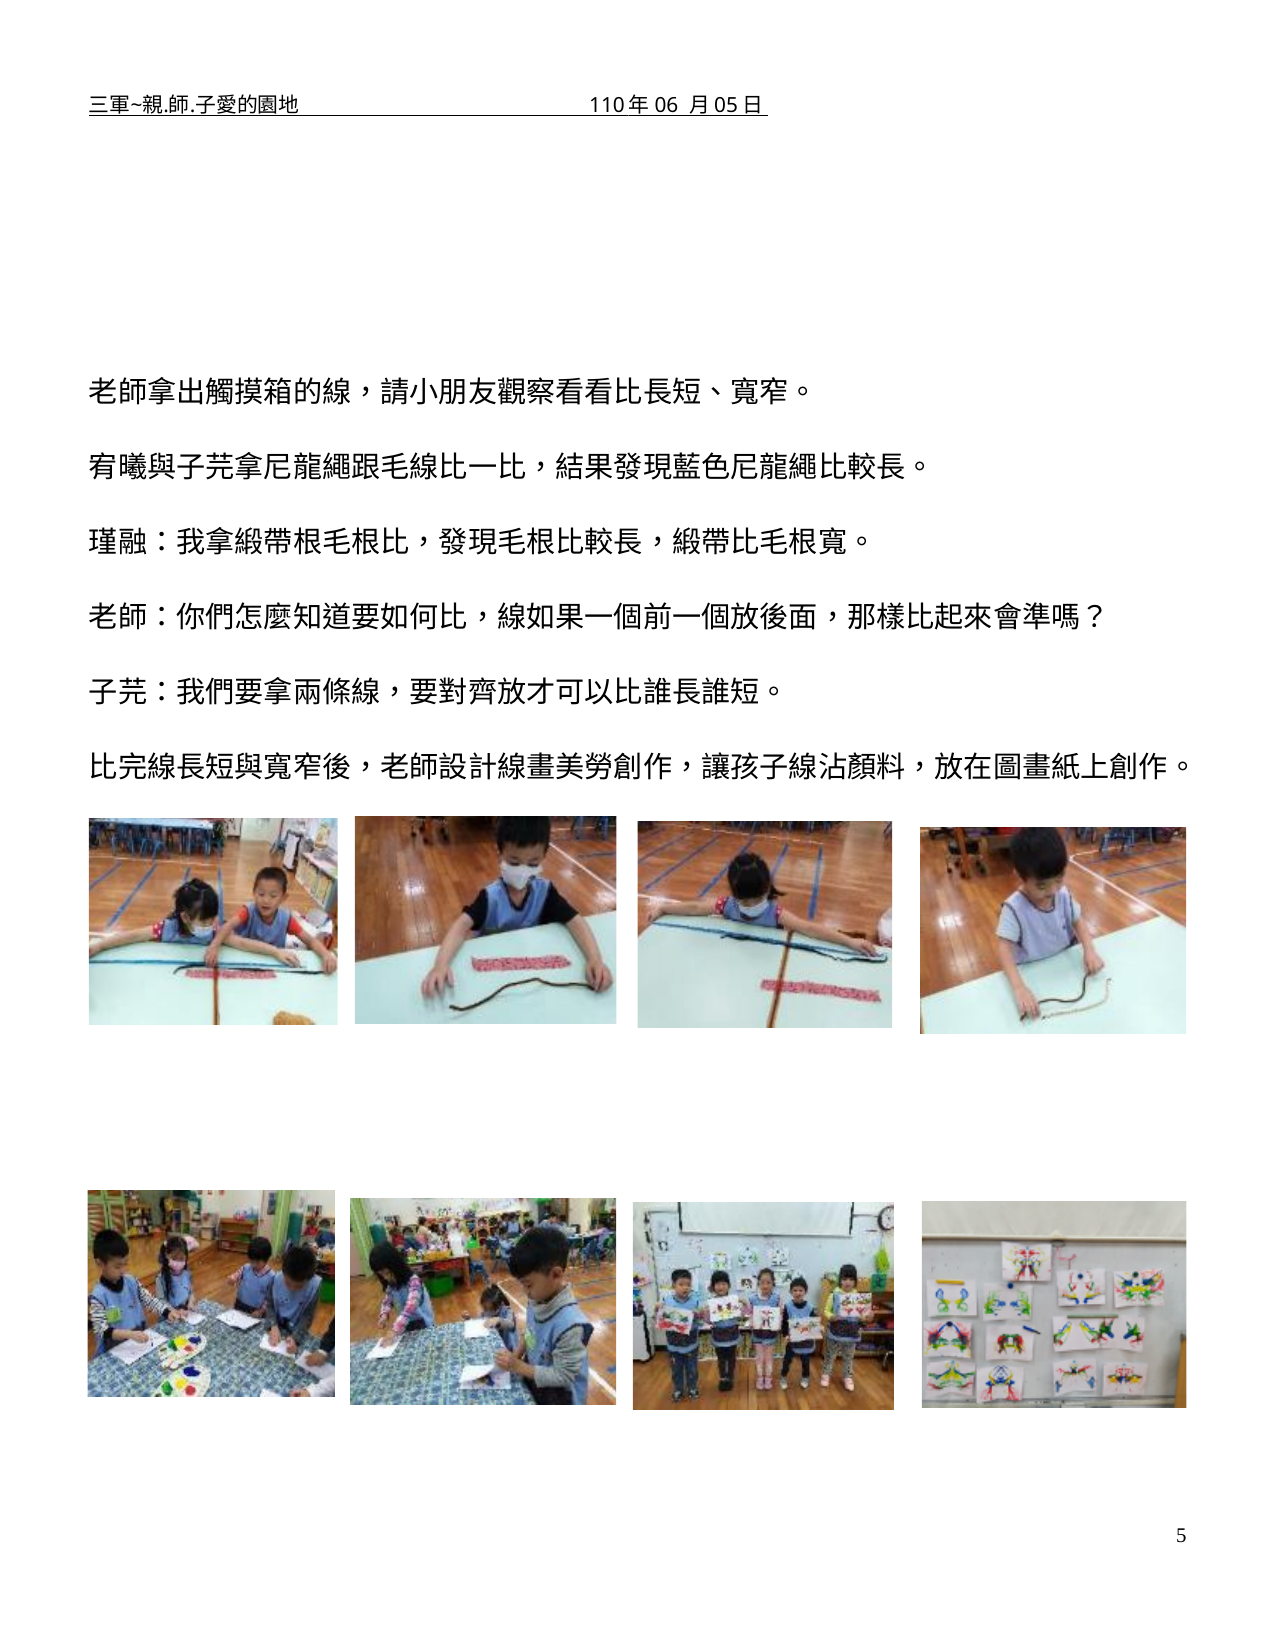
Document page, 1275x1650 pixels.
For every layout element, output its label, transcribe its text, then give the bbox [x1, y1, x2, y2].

picture [354, 816, 617, 1024]
text 瑾融：我拿緞帶根毛根比，發現毛根比較長，緞帶比毛根寬。 [89, 502, 1186, 577]
picture [88, 818, 338, 1025]
picture [920, 827, 1187, 1034]
picture [921, 1201, 1187, 1408]
text 子芫：我們要拿兩條線，要對齊放才可以比誰長誰短。 [89, 652, 1186, 727]
text 比完線長短與寬窄後，老師設計線畫美勞創作，讓孩子線沾顏料，放在圖畫紙上創作。 [89, 727, 1186, 802]
picture [350, 1198, 617, 1405]
text 老師：你們怎麼知道要如何比，線如果一個前一個放後面，那樣比起來會準嗎？ [89, 577, 1186, 652]
picture [87, 1190, 335, 1397]
text 老師拿出觸摸箱的線，請小朋友觀察看看比長短、寬窄。 [89, 352, 1186, 427]
picture [637, 821, 893, 1028]
text 宥曦與子芫拿尼龍繩跟毛線比一比，結果發現藍色尼龍繩比較長。 [89, 427, 1186, 502]
picture [632, 1202, 894, 1410]
